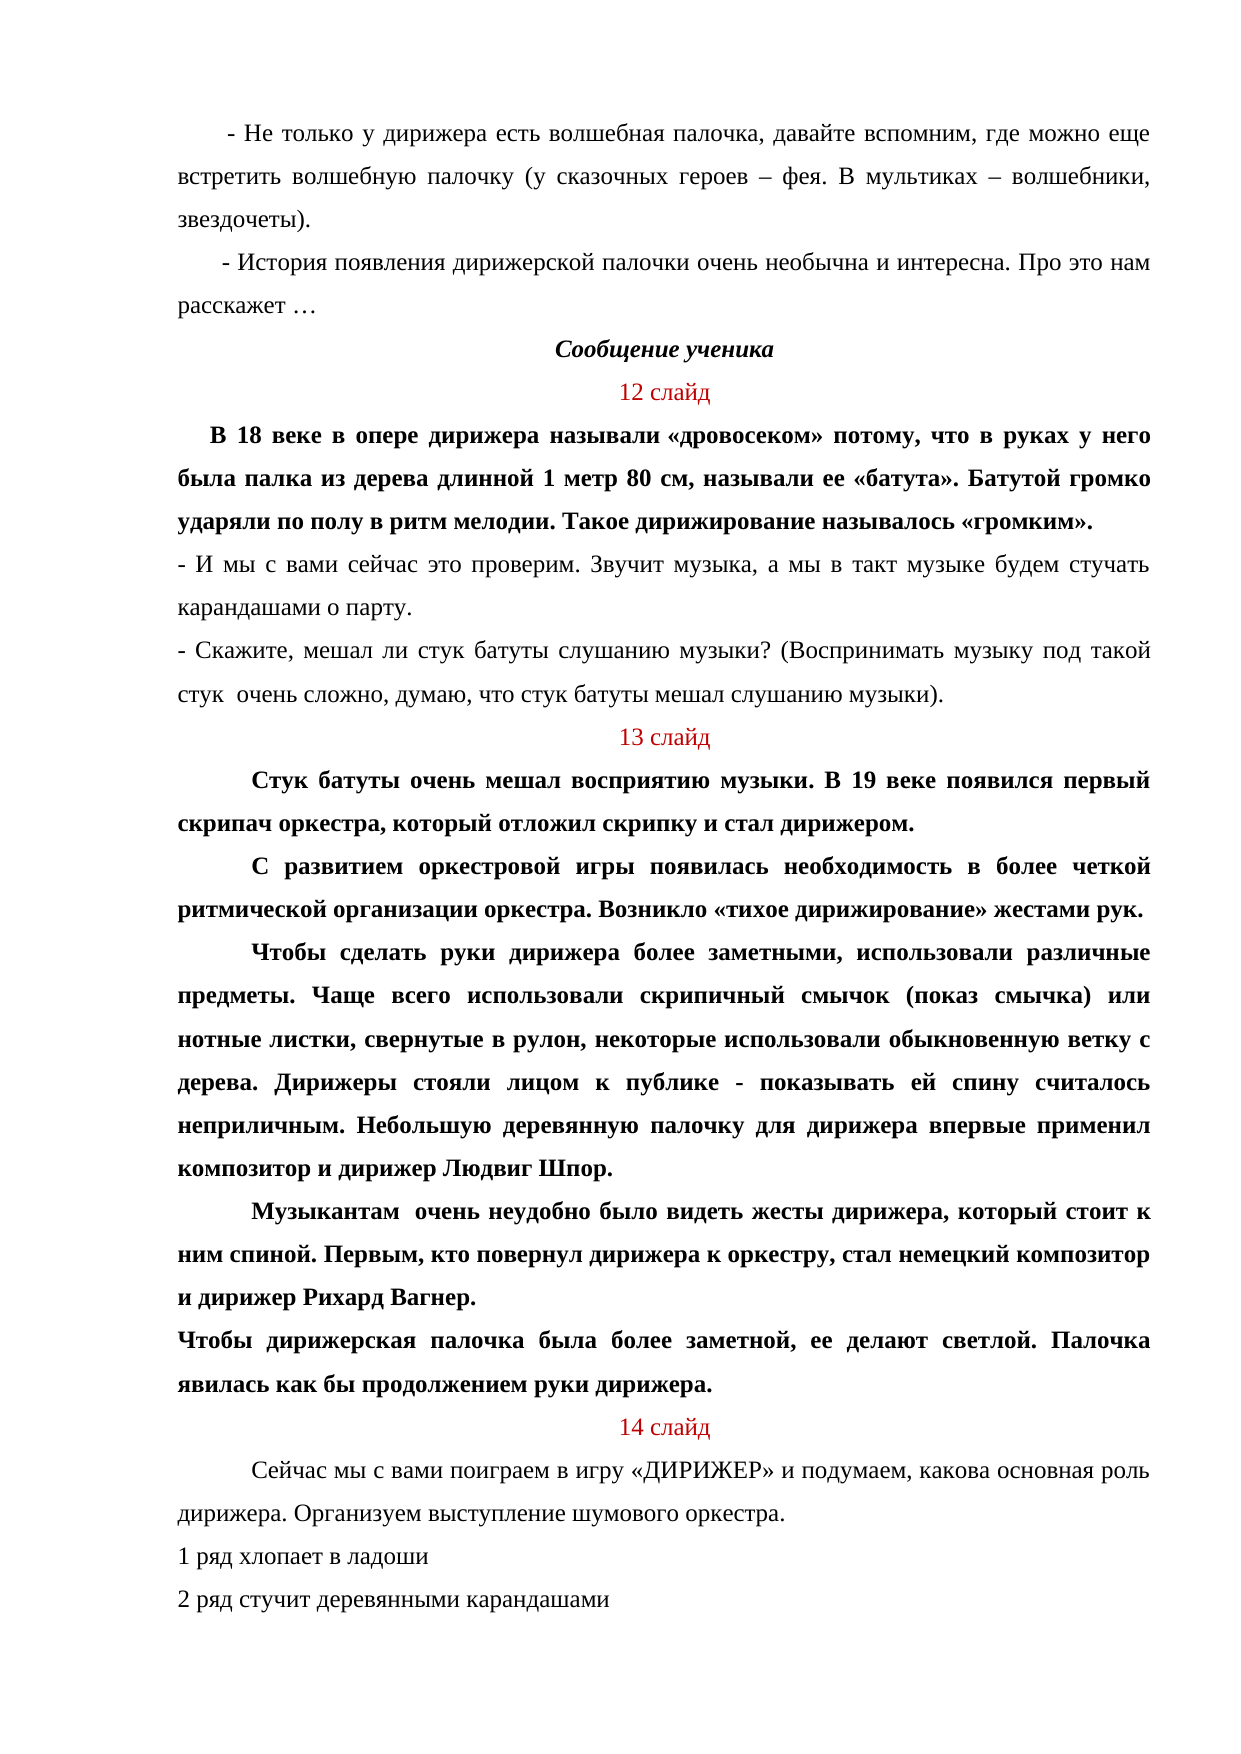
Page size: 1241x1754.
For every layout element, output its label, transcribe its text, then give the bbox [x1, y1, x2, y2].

text В 18 веке в опере дирижера называли «дровосеком» потому, что в руках у него была палка из дерева длинной 1 метр 80 см, называли ее «батута». Батутой громко ударяли по полу в ритм мелодии. Такое дирижирование называлось «громким». [177, 420, 1152, 535]
text 13 слайд [177, 722, 1152, 751]
text 12 слайд [177, 377, 1152, 406]
text Стук батуты очень мешал восприятию музыки. В 19 веке появился первый скрипач оркестра, который отложил скрипку и стал дирижером. [177, 765, 1152, 837]
text - И мы с вами сейчас это проверим. Звучит музыка, а мы в такт музыке будем стучать карандашами о парту. [177, 549, 1152, 621]
text - История появления дирижерской палочки очень необычна и интересна. Про это нам расскажет … [177, 247, 1152, 319]
text - Не только у дирижера есть волшебная палочка, давайте вспомним, где можно еще встретить волшебную палочку (у сказочных героев – фея. В мультиках – волшебники, звездочеты). [177, 118, 1152, 233]
text 2 ряд стучит деревянными карандашами [177, 1584, 1152, 1613]
text 1 ряд хлопает в ладоши [177, 1541, 1152, 1570]
text С развитием оркестровой игры появилась необходимость в более четкой ритмической организации оркестра. Возникло «тихое дирижирование» жестами рук. [177, 851, 1152, 923]
text Музыкантам очень неудобно было видеть жесты дирижера, который стоит к ним спиной. Первым, кто повернул дирижера к оркестру, стал немецкий композитор и дирижер Рихард Вагнер. [177, 1196, 1152, 1311]
text - Скажите, мешал ли стук батуты слушанию музыки? (Воспринимать музыку под такой стук очень сложно, думаю, что стук батуты мешал слушанию музыки). [177, 636, 1152, 707]
text Чтобы дирижерская палочка была более заметной, ее делают светлой. Палочка явилась как бы продолжением руки дирижера. [177, 1326, 1152, 1397]
text Чтобы сделать руки дирижера более заметными, использовали различные предметы. Чаще всего использовали скрипичный смычок (показ смычка) или нотные листки, свернутые в рулон, некоторые использовали обыкновенную ветку с дерева. Дирижеры стояли лицом к публике - показывать ей спину считалось неприличным. Небольшую деревянную палочку для дирижера впервые применил композитор и дирижер Людвиг Шпор. [177, 937, 1152, 1182]
text Сообщение ученика [177, 334, 1152, 362]
text Сейчас мы с вами поиграем в игру «ДИРИЖЕР» и подумаем, какова основная роль дирижера. Организуем выступление шумового оркестра. [177, 1455, 1152, 1527]
text 14 слайд [177, 1412, 1152, 1441]
